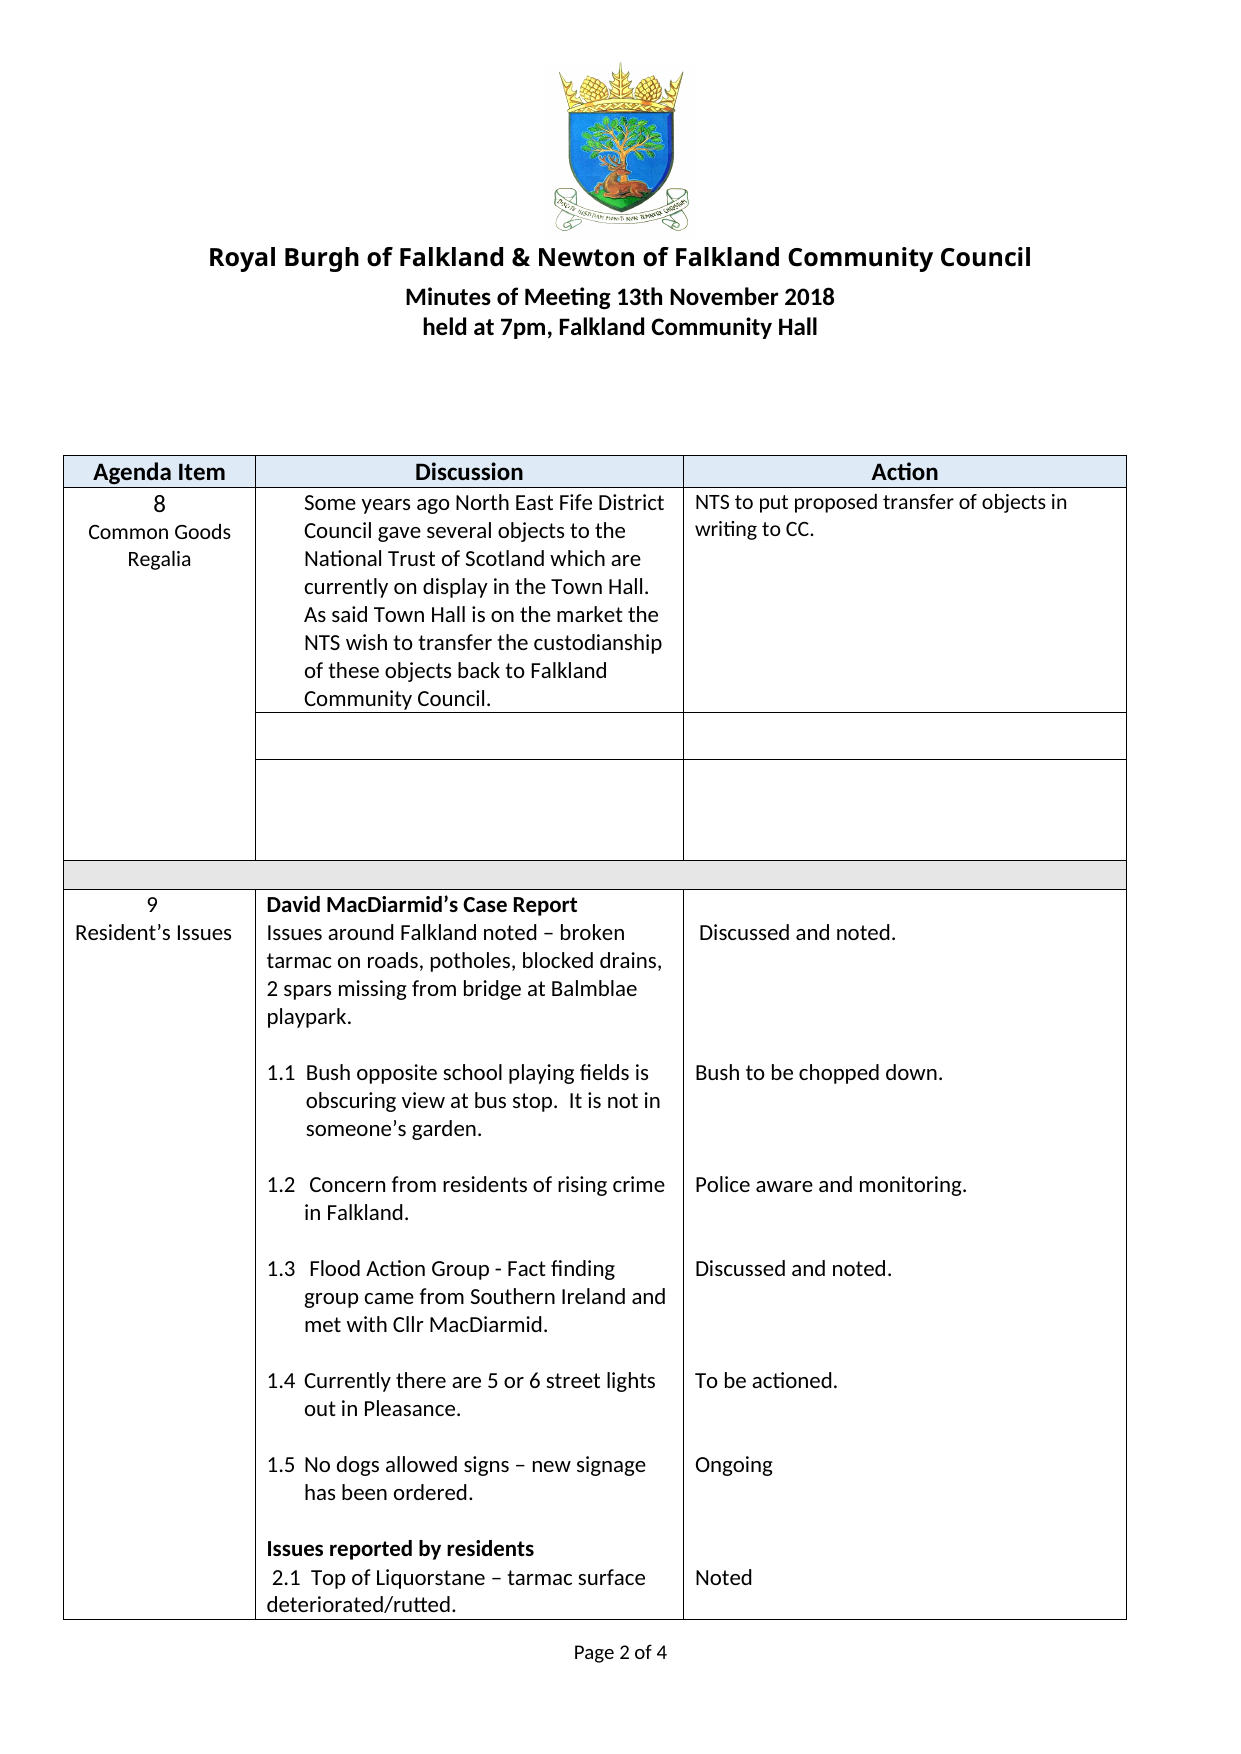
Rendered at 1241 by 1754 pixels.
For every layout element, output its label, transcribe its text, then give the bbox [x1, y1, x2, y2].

table_cell [256, 713, 683, 759]
picture [546, 58, 694, 240]
table_header Agenda Item [64, 456, 255, 487]
table_cell NTS to put proposed transfer of objects in writing to CC. [684, 488, 1126, 712]
table_cell [684, 760, 1126, 860]
table_cell [256, 760, 683, 860]
table_cell Some years ago North East Fife District Council gave several objects to the National Trust of Scotland which are currently on display in the Town Hall. As said Town Hall is on the market the NTS wish to transfer the custodianship of these objects back to Falkland Community Council. [256, 488, 683, 712]
table_cell 8 Common Goods Regalia [64, 488, 255, 860]
table_cell [64, 861, 1126, 889]
table_header Action [684, 456, 1126, 487]
table_cell [684, 713, 1126, 759]
table_header Discussion [256, 456, 683, 487]
table_cell 9 Resident’s Issues [64, 890, 255, 1619]
